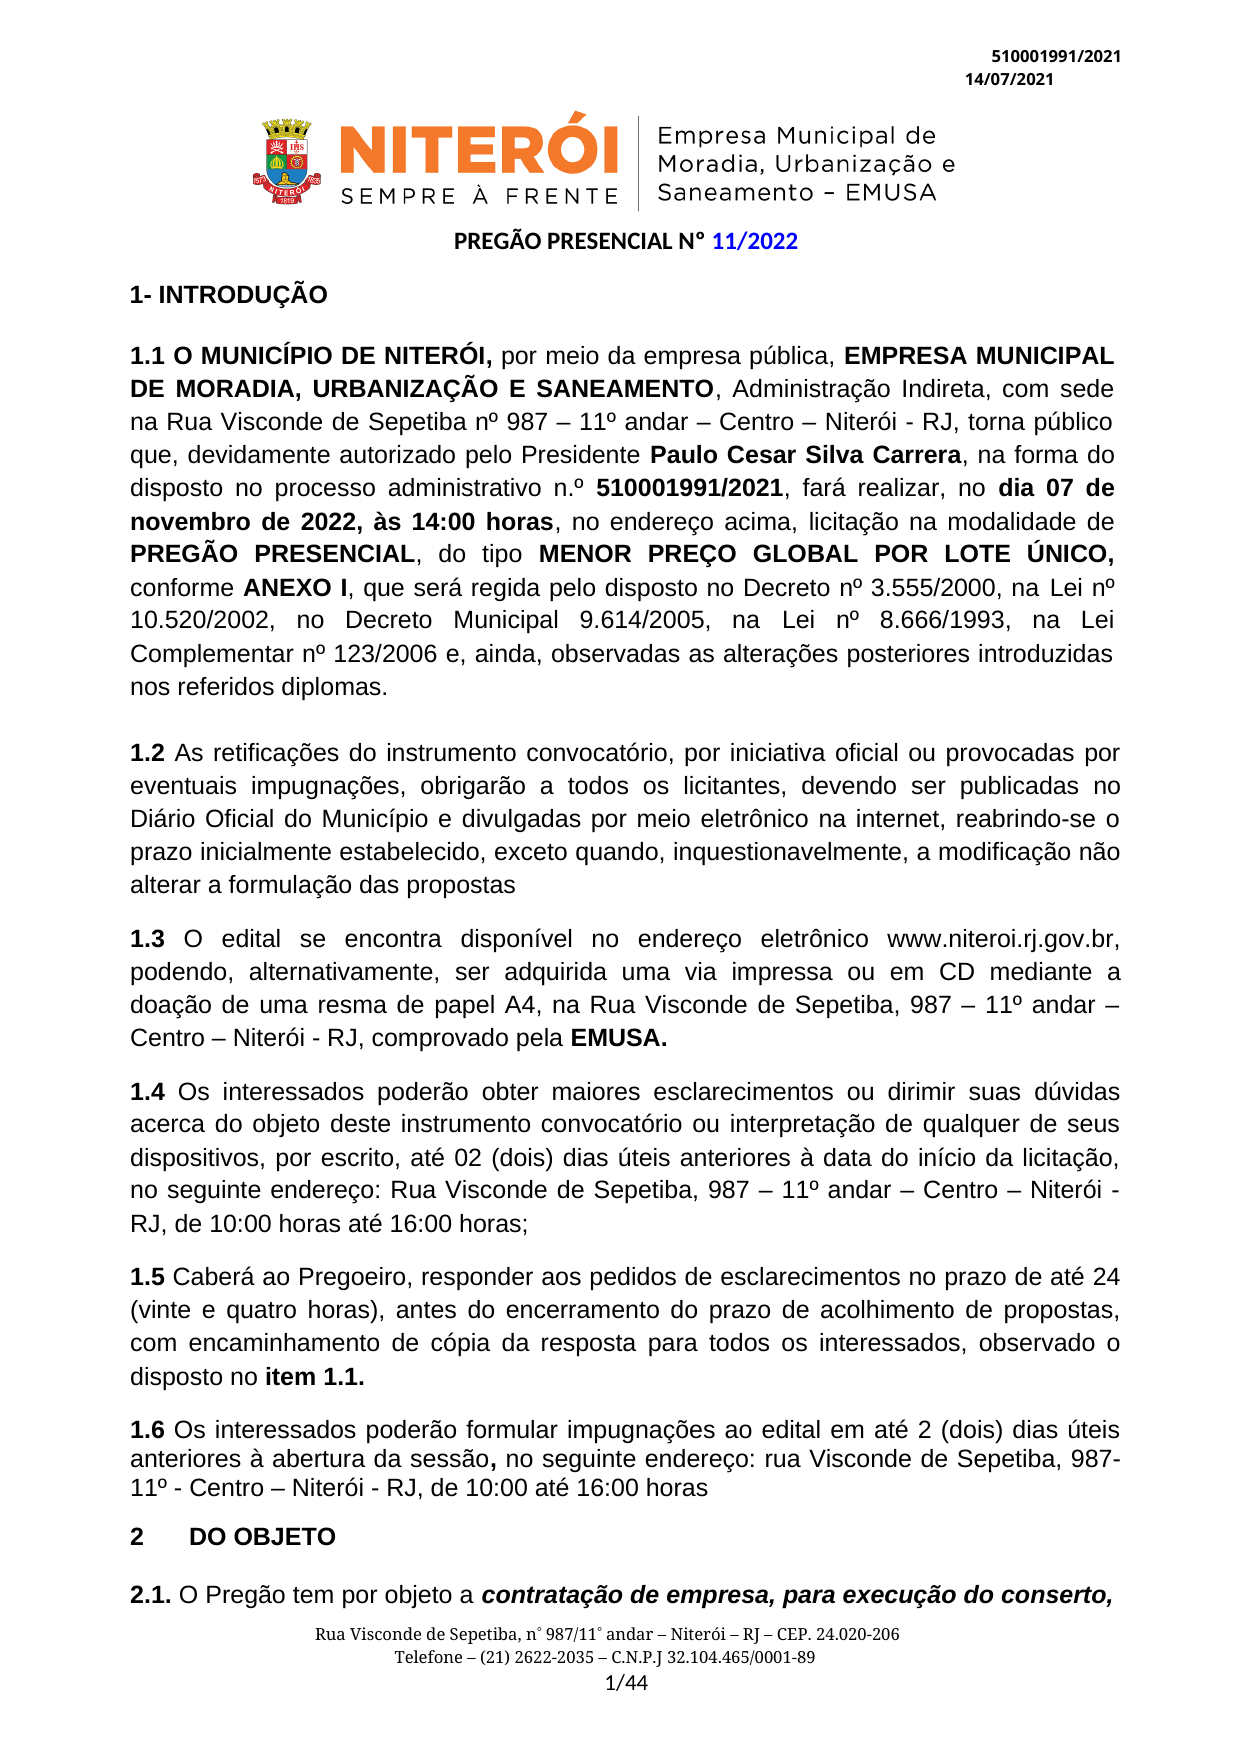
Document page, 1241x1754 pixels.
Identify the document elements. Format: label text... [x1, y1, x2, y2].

subtitle 1- INTRODUÇÃO [129, 280, 1122, 309]
picture [228, 89, 965, 226]
text 1.3 O edital se encontra disponível no endereço eletrônico www.niteroi.rj.gov.br, podendo, alternativamente, ser adquirida uma via impressa ou em CD mediante a doação de uma resma de papel A4, na Rua Visconde de Sepetiba, 987 – 11º andar – Centro – Niterói - RJ, comprovado pela EMUSA. [130, 923, 1122, 1051]
text 1.1 O MUNICÍPIO DE NITERÓI, por meio da empresa pública, EMPRESA MUNICIPAL DE MORADIA, URBANIZAÇÃO E SANEAMENTO, Administração Indireta, com sede na Rua Visconde de Sepetiba nº 987 – 11º andar – Centro – Niterói - RJ, torna público que, devidamente autorizado pelo Presidente Paulo Cesar Silva Carrera, na forma do disposto no processo administrativo n.º 510001991/2021, fará realizar, no dia 07 de novembro de 2022, às 14:00 horas, no endereço acima, licitação na modalidade de PREGÃO PRESENCIAL, do tipo MENOR PREÇO GLOBAL POR LOTE ÚNICO, conforme ANEXO I, que será regida pelo disposto no Decreto nº 3.555/2000, na Lei nº 10.520/2002, no Decreto Municipal 9.614/2005, na Lei nº 8.666/1993, na Lei Complementar nº 123/2006 e, ainda, observadas as alterações posteriores introduzidas nos referidos diplomas. [130, 341, 1115, 700]
text 1.6 Os interessados poderão formular impugnações ao edital em até 2 (dois) dias úteis anteriores à abertura da sessão, no seguinte endereço: rua Visconde de Sepetiba, 987- 11º - Centro – Niterói - RJ, de 10:00 até 16:00 horas [130, 1415, 1122, 1502]
text 1.5 Caberá ao Pregoeiro, responder aos pedidos de esclarecimentos no prazo de até 24 (vinte e quatro horas), antes do encerramento do prazo de acolhimento de propostas, com encaminhamento de cópia da resposta para todos os interessados, observado o disposto no item 1.1. [130, 1262, 1122, 1390]
list DO OBJETO [130, 1522, 1115, 1551]
text 1.4 Os interessados poderão obter maiores esclarecimentos ou dirimir suas dúvidas acerca do objeto deste instrumento convocatório ou interpretação de qualquer de seus dispositivos, por escrito, até 02 (dois) dias úteis anteriores à data do início da licitação, no seguinte endereço: Rua Visconde de Sepetiba, 987 – 11º andar – Centro – Niterói - RJ, de 10:00 horas até 16:00 horas; [130, 1076, 1122, 1237]
text 1.2 As retificações do instrumento convocatório, por iniciativa oficial ou provocadas por eventuais impugnações, obrigarão a todos os licitantes, devendo ser publicadas no Diário Oficial do Município e divulgadas por meio eletrônico na internet, reabrindo-se o prazo inicialmente estabelecido, exceto quando, inquestionavelmente, a modificação não alterar a formulação das propostas [130, 738, 1122, 898]
